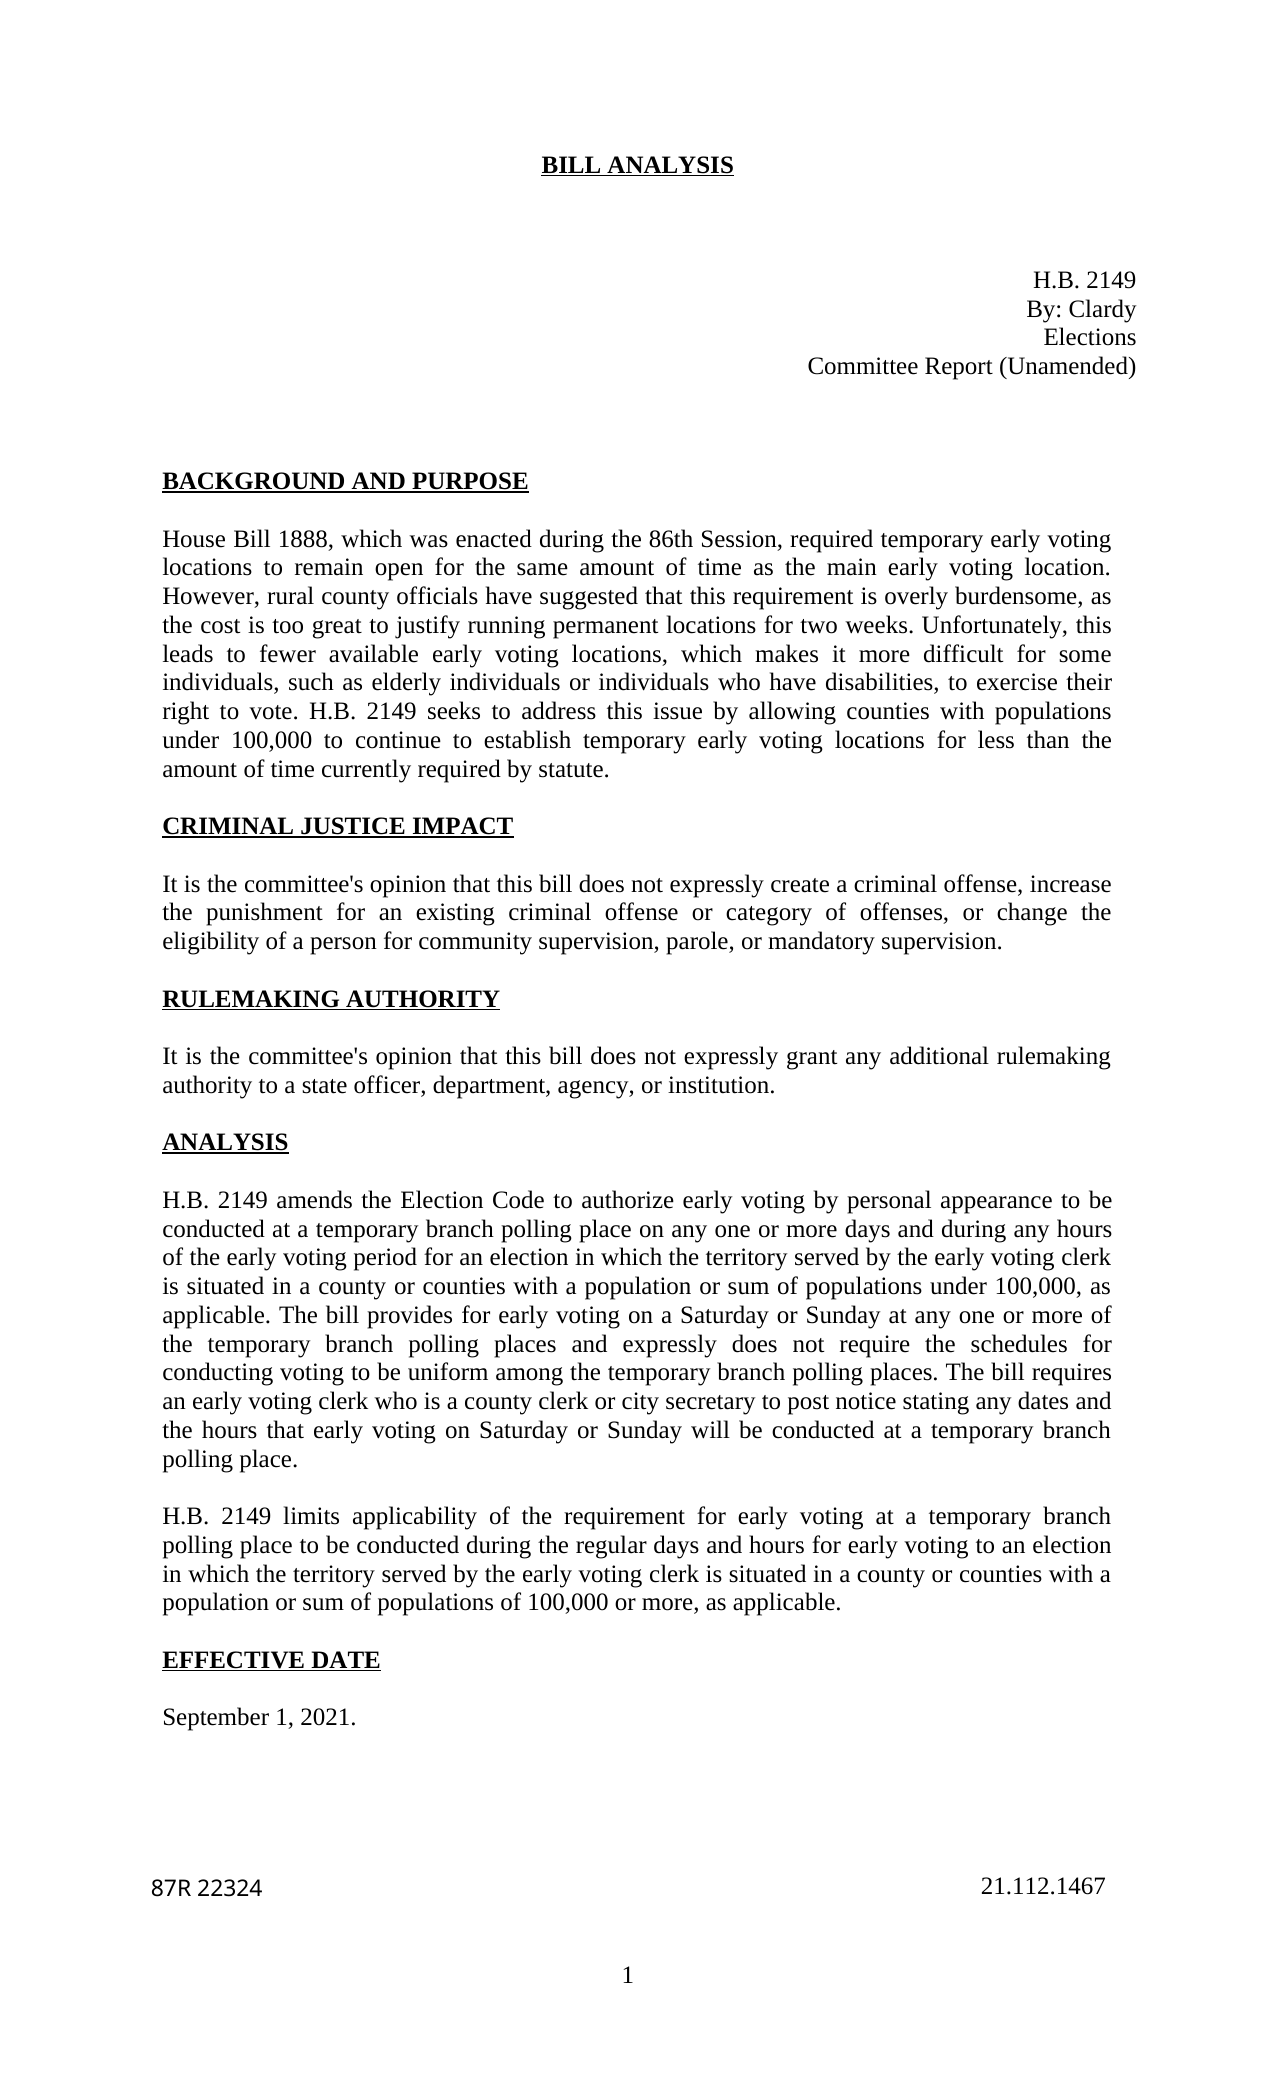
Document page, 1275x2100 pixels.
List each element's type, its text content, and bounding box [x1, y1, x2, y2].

table_cell Committee Report (Unamended) [150, 351, 1147, 380]
table_cell Elections [150, 323, 1147, 351]
table_header BILL ANALYSIS [150, 150, 1125, 179]
table_cell CRIMINAL JUSTICE IMPACT It is the committee's opinion that this bill does not expressly create a criminal offense, increase the punishment for an existing criminal offense or category of offenses, or change the eligibility of a person for community supervision, parole, or mandatory supervision. [150, 811, 1125, 984]
table_cell ANALYSIS H.B. 2149 amends the Election Code to authorize early voting by personal appearance to be conducted at a temporary branch polling place on any one or more days and during any hours of the early voting period for an election in which the territory served by the early voting clerk is situated in a county or counties with a population or sum of populations under 100,000, as applicable. The bill provides for early voting on a Saturday or Sunday at any one or more of the temporary branch polling places and expressly does not require the schedules for conducting voting to be uniform among the temporary branch polling places. The bill requires an early voting clerk who is a county clerk or city secretary to post notice stating any dates and the hours that early voting on Saturday or Sunday will be conducted at a temporary branch polling place. H.B. 2149 limits applicability of the requirement for early voting at a temporary branch polling place to be conducted during the regular days and hours for early voting to an election in which the territory served by the early voting clerk is situated in a county or counties with a population or sum of populations of 100,000 or more, as applicable. [150, 1127, 1125, 1645]
table_cell By: Clardy [150, 294, 1147, 322]
table_cell RULEMAKING AUTHORITY It is the committee's opinion that this bill does not expressly grant any additional rulemaking authority to a state officer, department, agency, or institution. [150, 984, 1125, 1127]
table_header H.B. 2149 [150, 265, 1147, 294]
table_header BACKGROUND AND PURPOSE House Bill 1888, which was enacted during the 86th Session, required temporary early voting locations to remain open for the same amount of time as the main early voting location. However, rural county officials have suggested that this requirement is overly burdensome, as the cost is too great to justify running permanent locations for two weeks. Unfortunately, this leads to fewer available early voting locations, which makes it more difficult for some individuals, such as elderly individuals or individuals who have disabilities, to exercise their right to vote. H.B. 2149 seeks to address this issue by allowing counties with populations under 100,000 to continue to establish temporary early voting locations for less than the amount of time currently required by statute. [150, 466, 1125, 811]
table_cell EFFECTIVE DATE September 1, 2021. [150, 1645, 1125, 1731]
